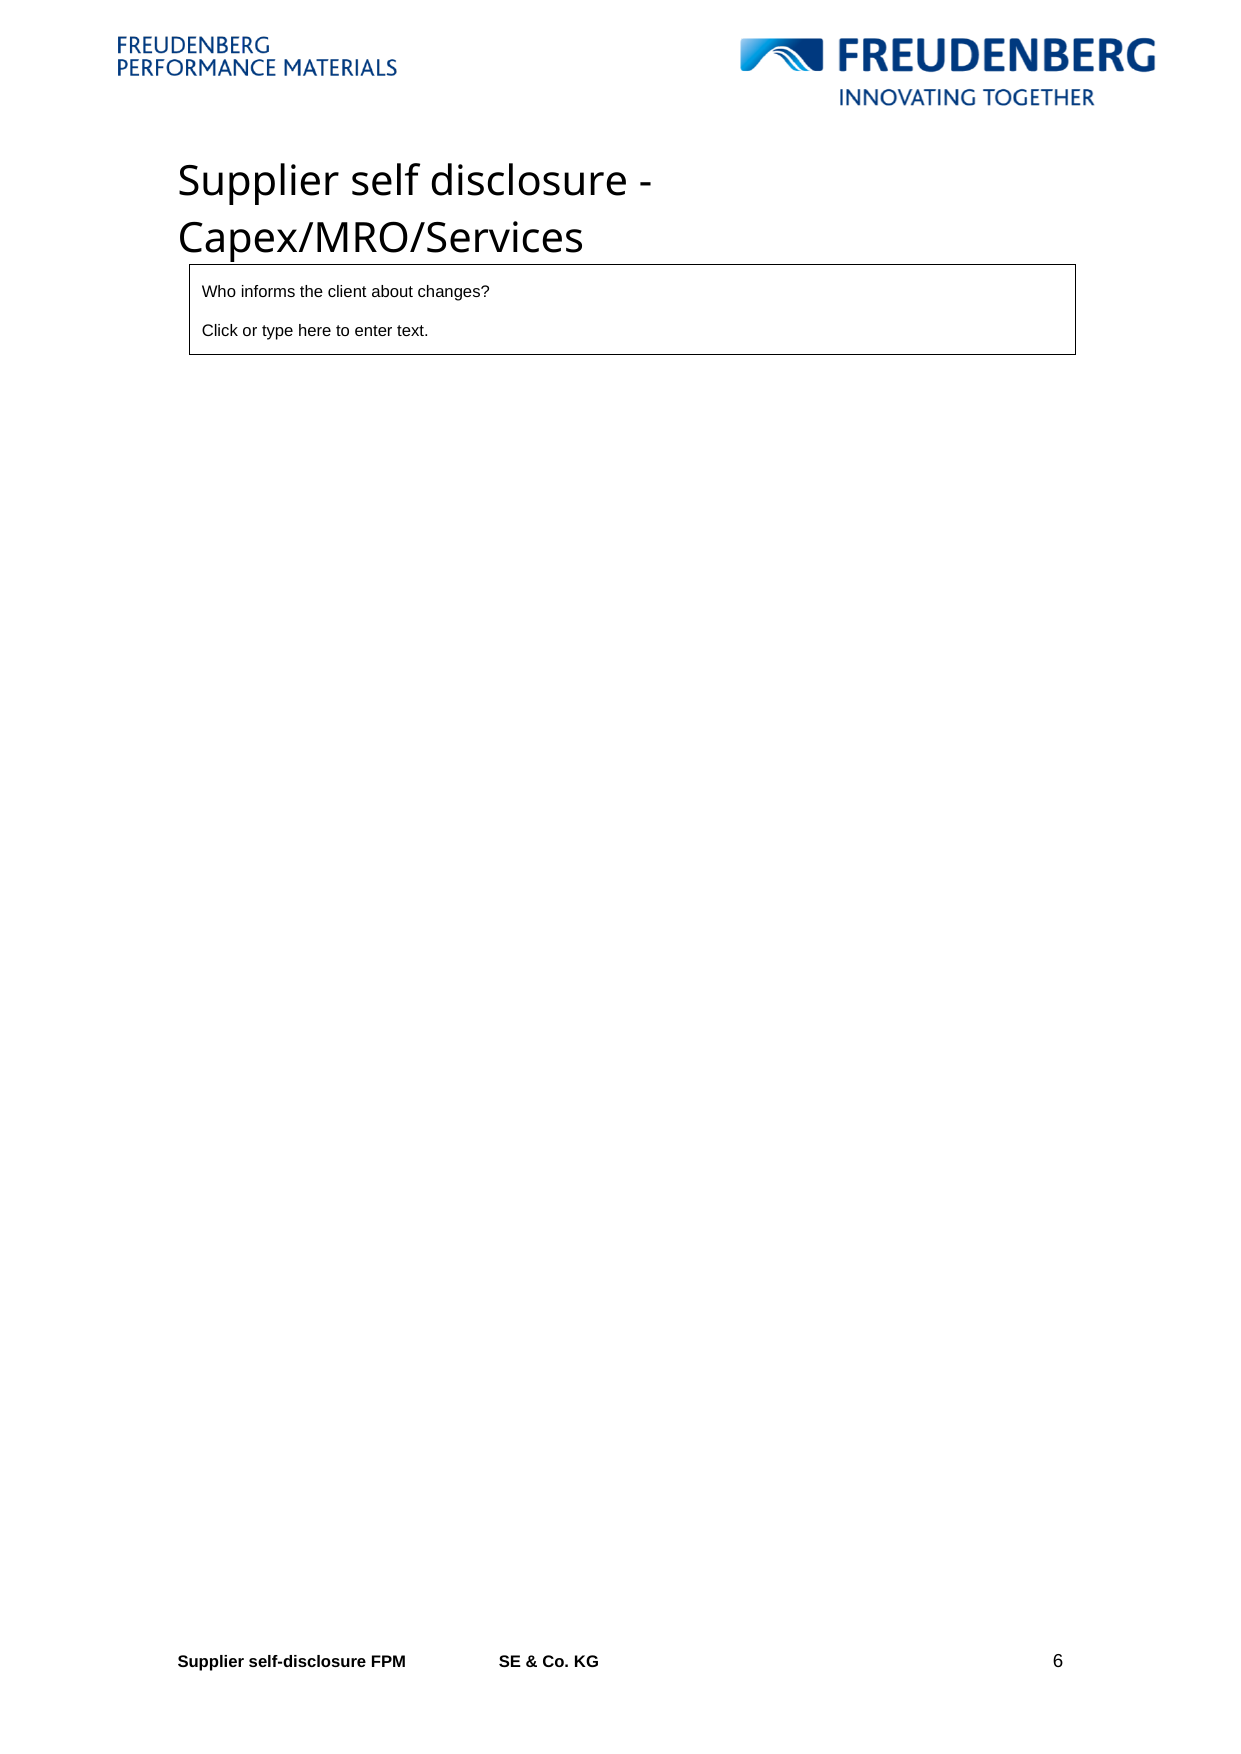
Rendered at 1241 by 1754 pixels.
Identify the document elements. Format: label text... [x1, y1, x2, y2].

picture [0, 0, 405, 110]
table_cell Who informs the client about changes? [190, 265, 1075, 354]
picture [735, 0, 1237, 110]
